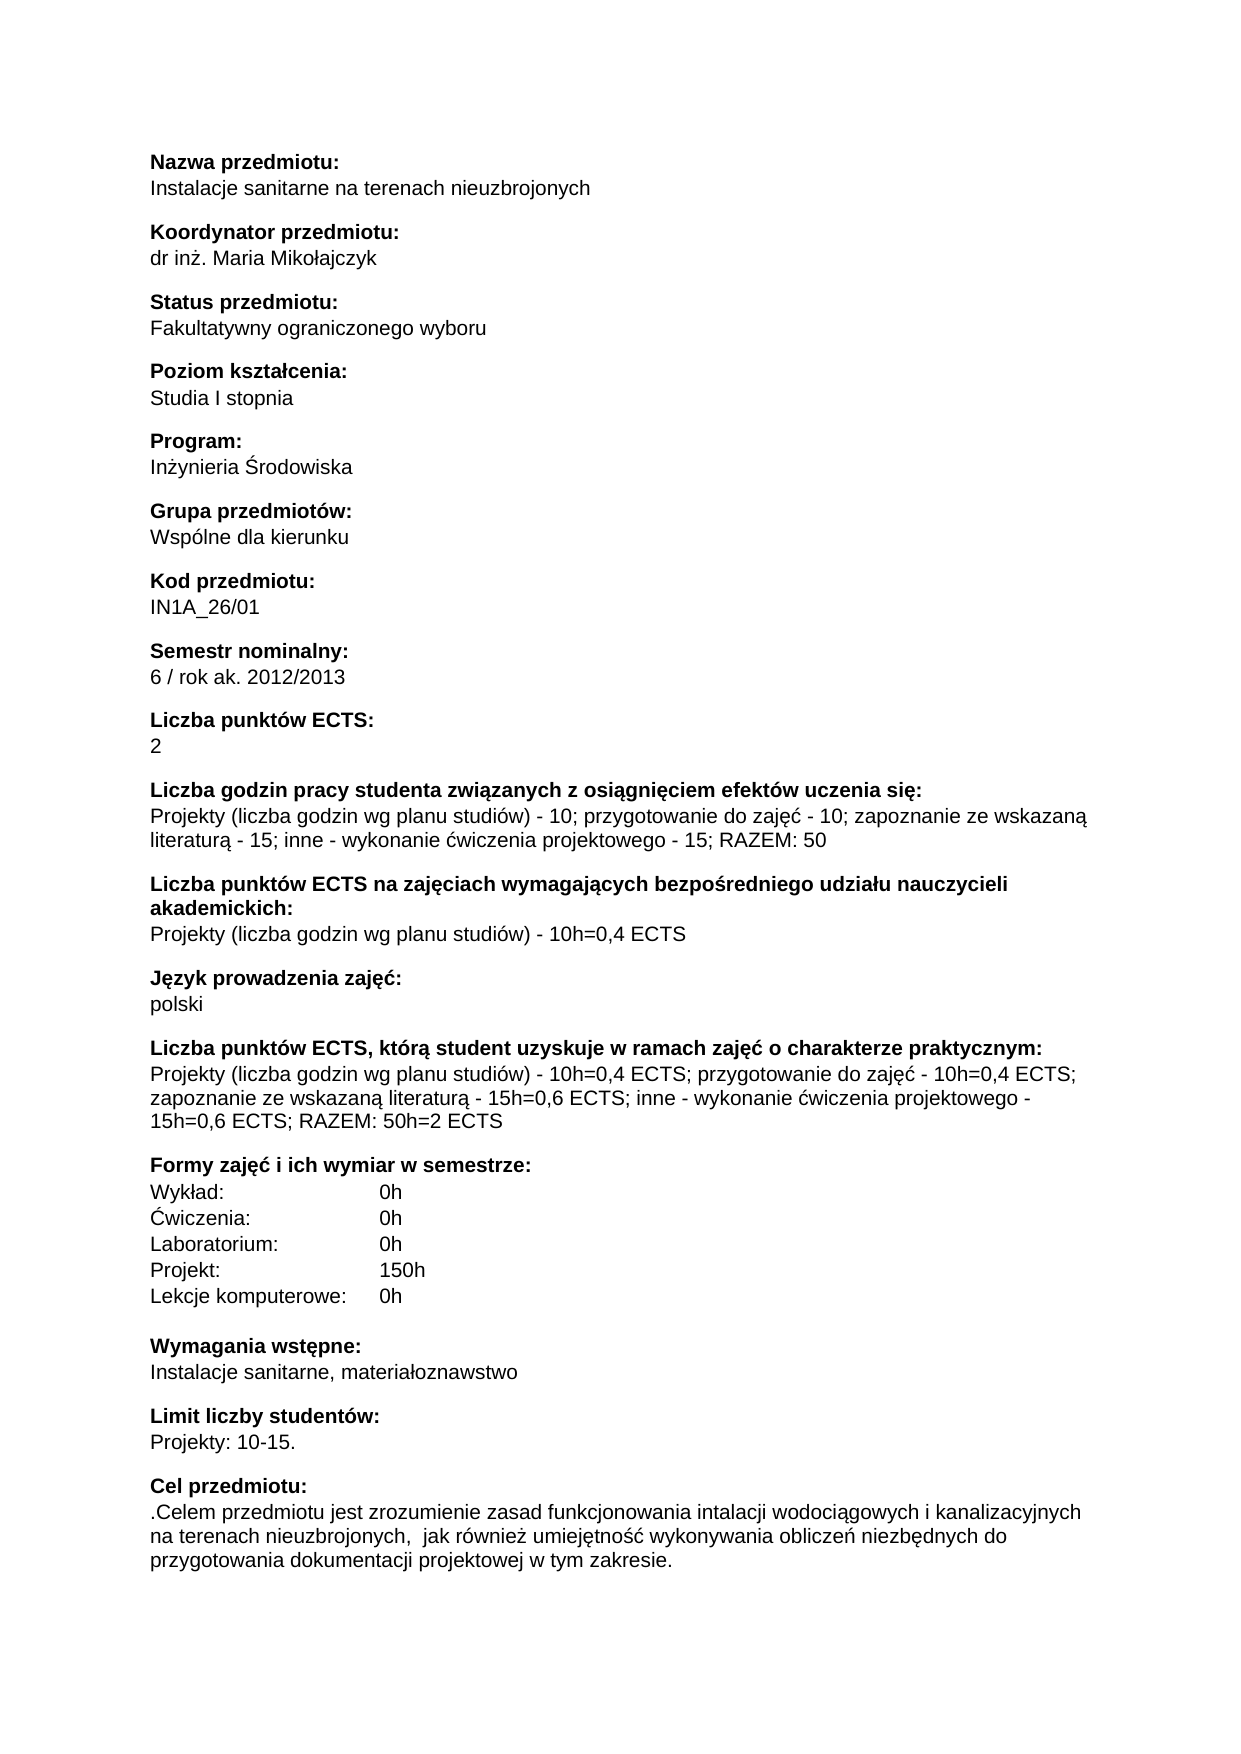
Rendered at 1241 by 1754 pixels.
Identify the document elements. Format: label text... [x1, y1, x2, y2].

text .Celem przedmiotu jest zrozumienie zasad funkcjonowania intalacji wodociągowych i kanalizacyjnych na terenach nieuzbrojonych, jak również umiejętność wykonywania obliczeń niezbędnych do przygotowania dokumentacji projektowej w tym zakresie. [150, 1499, 1090, 1571]
text Projekty (liczba godzin wg planu studiów) - 10; przygotowanie do zajęć - 10; zapoznanie ze wskazaną literaturą - 15; inne - wykonanie ćwiczenia projektowego - 15; RAZEM: 50 [150, 804, 1090, 852]
text 2 [150, 734, 1090, 758]
text Grupa przedmiotów: [150, 499, 1090, 523]
text Liczba godzin pracy studenta związanych z osiągnięciem efektów uczenia się: [150, 778, 1090, 802]
text Nazwa przedmiotu: [150, 150, 1090, 174]
table_header Wykład: [140, 1180, 367, 1204]
text Wymagania wstępne: [150, 1334, 1090, 1358]
text Studia I stopnia [150, 385, 1090, 409]
table_header 0h [369, 1180, 597, 1204]
table_cell 150h [369, 1256, 597, 1282]
table_cell 0h [369, 1230, 597, 1256]
text Projekty: 10-15. [150, 1430, 1090, 1454]
text Program: [150, 429, 1090, 453]
text Liczba punktów ECTS na zajęciach wymagających bezpośredniego udziału nauczycieli akademickich: [150, 872, 1090, 920]
text Formy zajęć i ich wymiar w semestrze: [150, 1153, 1090, 1177]
text Projekty (liczba godzin wg planu studiów) - 10h=0,4 ECTS [150, 922, 1090, 946]
text Liczba punktów ECTS, którą student uzyskuje w ramach zajęć o charakterze praktycznym: [150, 1035, 1090, 1059]
text polski [150, 992, 1090, 1016]
text Inżynieria Środowiska [150, 455, 1090, 479]
text Limit liczby studentów: [150, 1404, 1090, 1428]
table_cell Ćwiczenia: [140, 1206, 367, 1230]
table_cell 0h [369, 1282, 597, 1308]
text Cel przedmiotu: [150, 1473, 1090, 1497]
text Liczba punktów ECTS: [150, 708, 1090, 732]
text 6 / rok ak. 2012/2013 [150, 664, 1090, 688]
text Wspólne dla kierunku [150, 525, 1090, 549]
text Poziom kształcenia: [150, 359, 1090, 383]
text Język prowadzenia zajęć: [150, 966, 1090, 989]
text Fakultatywny ograniczonego wyboru [150, 316, 1090, 339]
text Instalacje sanitarne, materiałoznawstwo [150, 1360, 1090, 1384]
table_cell 0h [369, 1204, 597, 1230]
text Instalacje sanitarne na terenach nieuzbrojonych [150, 176, 1090, 200]
text IN1A_26/01 [150, 595, 1090, 619]
text Status przedmiotu: [150, 289, 1090, 313]
table_cell Laboratorium: [140, 1232, 367, 1256]
text Koordynator przedmiotu: [150, 220, 1090, 244]
text Kod przedmiotu: [150, 569, 1090, 593]
table_cell Projekt: [140, 1258, 367, 1282]
text Projekty (liczba godzin wg planu studiów) - 10h=0,4 ECTS; przygotowanie do zajęć - 10h=0,4 ECTS; zapoznanie ze wskazaną literaturą - 15h=0,6 ECTS; inne - wykonanie ćwiczenia projektowego - 15h=0,6 ECTS; RAZEM: 50h=2 ECTS [150, 1061, 1090, 1133]
text dr inż. Maria Mikołajczyk [150, 246, 1090, 270]
table_cell Lekcje komputerowe: [140, 1284, 367, 1308]
text Semestr nominalny: [150, 638, 1090, 662]
